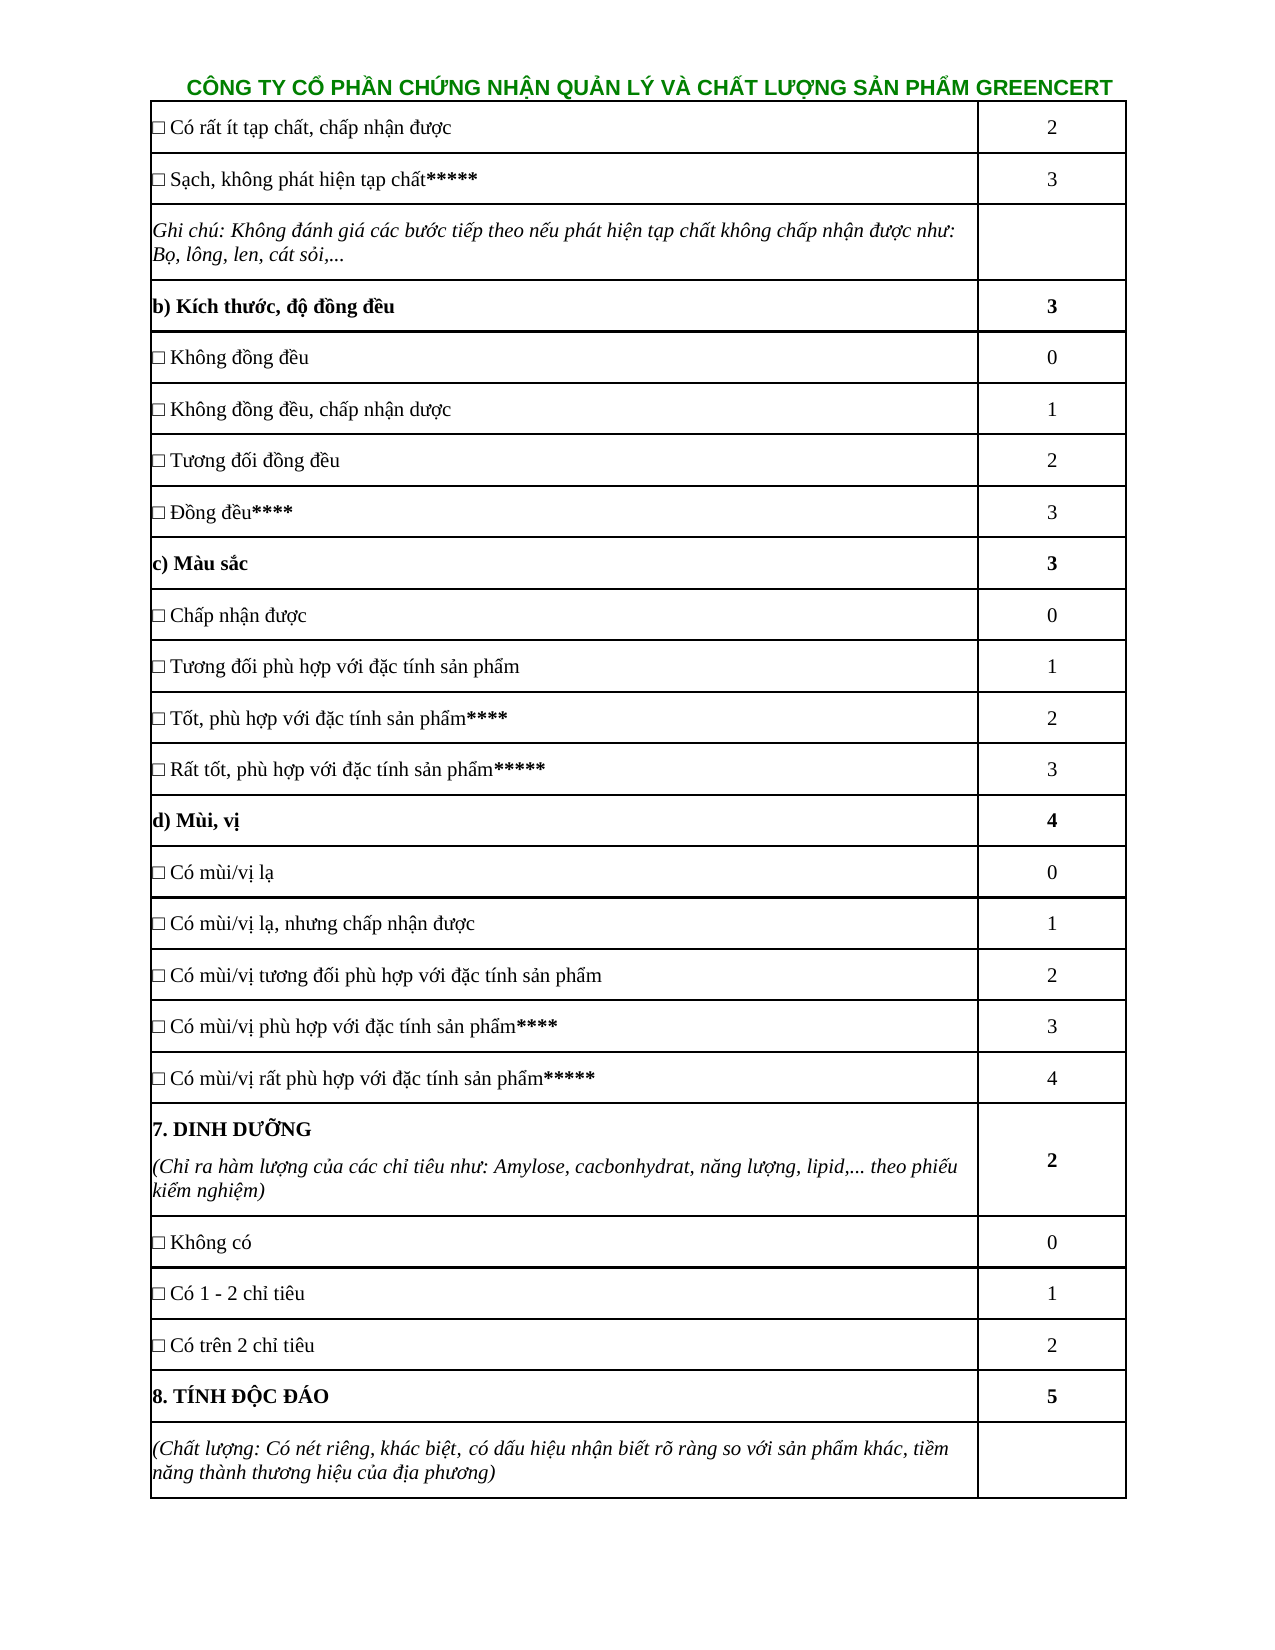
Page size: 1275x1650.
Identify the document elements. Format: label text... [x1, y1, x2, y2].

table_cell □ Có mùi/vị tương đối phù hợp với đặc tính sản phẩm [152, 950, 977, 999]
table_cell Ghi chú: Không đánh giá các bước tiếp theo nếu phát hiện tạp chất không chấp nhận được như: Bọ, lông, len, cát sỏi,... [152, 205, 977, 279]
table_cell 1 [979, 641, 1125, 691]
table_cell 0 [979, 847, 1125, 896]
table_cell 2 [979, 102, 1125, 152]
table_cell □ Có 1 - 2 chỉ tiêu [152, 1269, 977, 1318]
table_cell □ Không có [152, 1217, 977, 1266]
table_cell 1 [979, 384, 1125, 433]
table_cell □ Đồng đều**** [152, 487, 977, 536]
table_cell 4 [979, 1053, 1125, 1102]
table_cell [979, 205, 1125, 279]
table_cell □ Có mùi/vị phù hợp với đặc tính sản phẩm**** [152, 1001, 977, 1051]
table_cell □ Có mùi/vị rất phù hợp với đặc tính sản phẩm***** [152, 1053, 977, 1102]
table_cell 3 [979, 744, 1125, 793]
table_cell □ Không đồng đều, chấp nhận dược [152, 384, 977, 433]
table_cell 2 [979, 1104, 1125, 1215]
table_cell □ Có rất ít tạp chất, chấp nhận được [152, 102, 977, 152]
table_cell 2 [979, 435, 1125, 485]
table_cell d) Mùi, vị [152, 796, 977, 845]
table_cell 3 [979, 538, 1125, 588]
table_cell □ Chấp nhận được [152, 590, 977, 639]
table_cell 2 [979, 950, 1125, 999]
table_cell □ Tương đối phù hợp với đặc tính sản phẩm [152, 641, 977, 691]
table_cell □ Có mùi/vị lạ [152, 847, 977, 896]
table_cell □ Có mùi/vị lạ, nhưng chấp nhận được [152, 899, 977, 948]
table_cell 3 [979, 281, 1125, 330]
table_cell 2 [979, 1320, 1125, 1369]
table_cell 0 [979, 333, 1125, 382]
table_cell 7. DINH DƯỠNG (Chỉ ra hàm lượng của các chỉ tiêu như: Amylose, cacbonhydrat, năng lượng, lipid,... theo phiếu kiểm nghiệm) [152, 1104, 977, 1215]
table_cell [979, 1423, 1125, 1497]
table_cell 1 [979, 899, 1125, 948]
table_cell □ Có trên 2 chỉ tiêu [152, 1320, 977, 1369]
table_cell 2 [979, 693, 1125, 742]
table_cell 8. TÍNH ĐỘC ĐÁO [152, 1371, 977, 1421]
table_cell b) Kích thước, độ đồng đều [152, 281, 977, 330]
table_cell □ Không đồng đều [152, 333, 977, 382]
table_cell 5 [979, 1371, 1125, 1421]
table_cell 1 [979, 1269, 1125, 1318]
table_cell 4 [979, 796, 1125, 845]
table_cell c) Màu sắc [152, 538, 977, 588]
table_cell 0 [979, 1217, 1125, 1266]
table_cell 3 [979, 154, 1125, 203]
table_cell □ Tương đối đồng đều [152, 435, 977, 485]
table_cell □ Rất tốt, phù hợp với đặc tính sản phẩm***** [152, 744, 977, 793]
table_cell 3 [979, 1001, 1125, 1051]
table_cell 3 [979, 487, 1125, 536]
table_cell (Chất lượng: Có nét riêng, khác biệt, có dấu hiệu nhận biết rõ ràng so với sản phẩm khác, tiềm năng thành thương hiệu của địa phương) [152, 1423, 977, 1497]
table_cell 0 [979, 590, 1125, 639]
table_cell □ Tốt, phù hợp với đặc tính sản phẩm**** [152, 693, 977, 742]
table_cell □ Sạch, không phát hiện tạp chất***** [152, 154, 977, 203]
